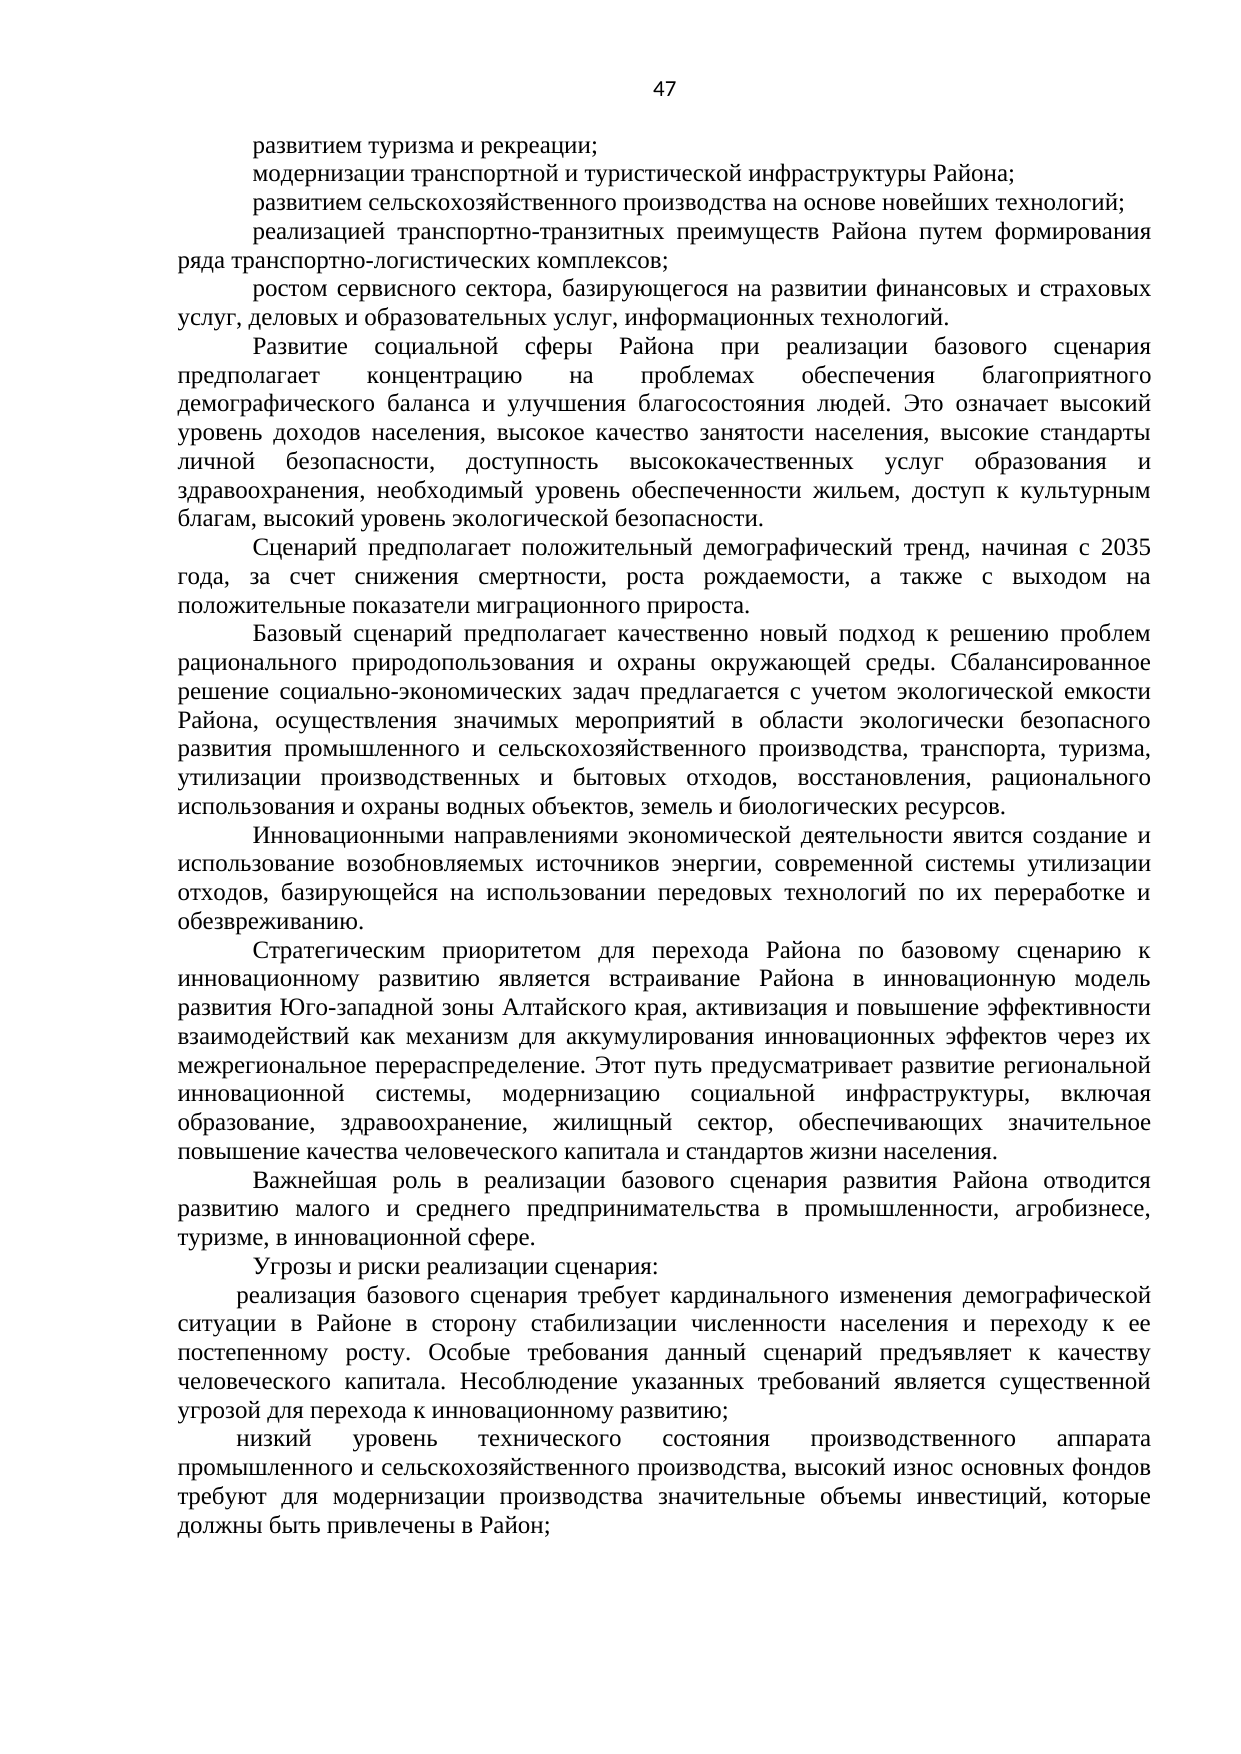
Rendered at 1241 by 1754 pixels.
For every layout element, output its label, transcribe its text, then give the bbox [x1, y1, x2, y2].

text реализация базового сценария требует кардинального изменения демографической ситуации в Районе в сторону стабилизации численности населения и переходу к ее постепенному росту. Особые требования данный сценарий предъявляет к качеству человеческого капитала. Несоблюдение указанных требований является существенной угрозой для перехода к инновационному развитию; [177, 1280, 1152, 1423]
text Развитие социальной сферы Района при реализации базового сценария предполагает концентрацию на проблемах обеспечения благоприятного демографического баланса и улучшения благосостояния людей. Это означает высокий уровень доходов населения, высокое качество занятости населения, высокие стандарты личной безопасности, доступность высококачественных услуг образования и здравоохранения, необходимый уровень обеспеченности жильем, доступ к культурным благам, высокий уровень экологической безопасности. [177, 331, 1152, 532]
text Базовый сценарий предполагает качественно новый подход к решению проблем рационального природопользования и охраны окружающей среды. Сбалансированное решение социально-экономических задач предлагается с учетом экологической емкости Района, осуществления значимых мероприятий в области экологически безопасного развития промышленного и сельскохозяйственного производства, транспорта, туризма, утилизации производственных и бытовых отходов, восстановления, рационального использования и охраны водных объектов, земель и биологических ресурсов. [177, 618, 1152, 820]
text Угрозы и риски реализации сценария: [177, 1251, 1152, 1280]
text Важнейшая роль в реализации базового сценария развития Района отводится развитию малого и среднего предпринимательства в промышленности, агробизнесе, туризме, в инновационной сфере. [177, 1165, 1152, 1251]
text Инновационными направлениями экономической деятельности явится создание и использование возобновляемых источников энергии, современной системы утилизации отходов, базирующейся на использовании передовых технологий по их переработке и обезвреживанию. [177, 820, 1152, 935]
text реализацией транспортно-транзитных преимуществ Района путем формирования ряда транспортно-логистических комплексов; [177, 216, 1152, 273]
text развитием сельскохозяйственного производства на основе новейших технологий; [177, 187, 1152, 216]
text модернизации транспортной и туристической инфраструктуры Района; [177, 158, 1152, 187]
text развитием туризма и рекреации; [177, 130, 1152, 158]
text Сценарий предполагает положительный демографический тренд, начиная с 2035 года, за счет снижения смертности, роста рождаемости, а также с выходом на положительные показатели миграционного прироста. [177, 532, 1152, 618]
text низкий уровень технического состояния производственного аппарата промышленного и сельскохозяйственного производства, высокий износ основных фондов требуют для модернизации производства значительные объемы инвестиций, которые должны быть привлечены в Район; [177, 1423, 1152, 1538]
text Стратегическим приоритетом для перехода Района по базовому сценарию к инновационному развитию является встраивание Района в инновационную модель развития Юго-западной зоны Алтайского края, активизация и повышение эффективности взаимодействий как механизм для аккумулирования инновационных эффектов через их межрегиональное перераспределение. Этот путь предусматривает развитие региональной инновационной системы, модернизацию социальной инфраструктуры, включая образование, здравоохранение, жилищный сектор, обеспечивающих значительное повышение качества человеческого капитала и стандартов жизни населения. [177, 935, 1152, 1165]
text ростом сервисного сектора, базирующегося на развитии финансовых и страховых услуг, деловых и образовательных услуг, информационных технологий. [177, 273, 1152, 331]
